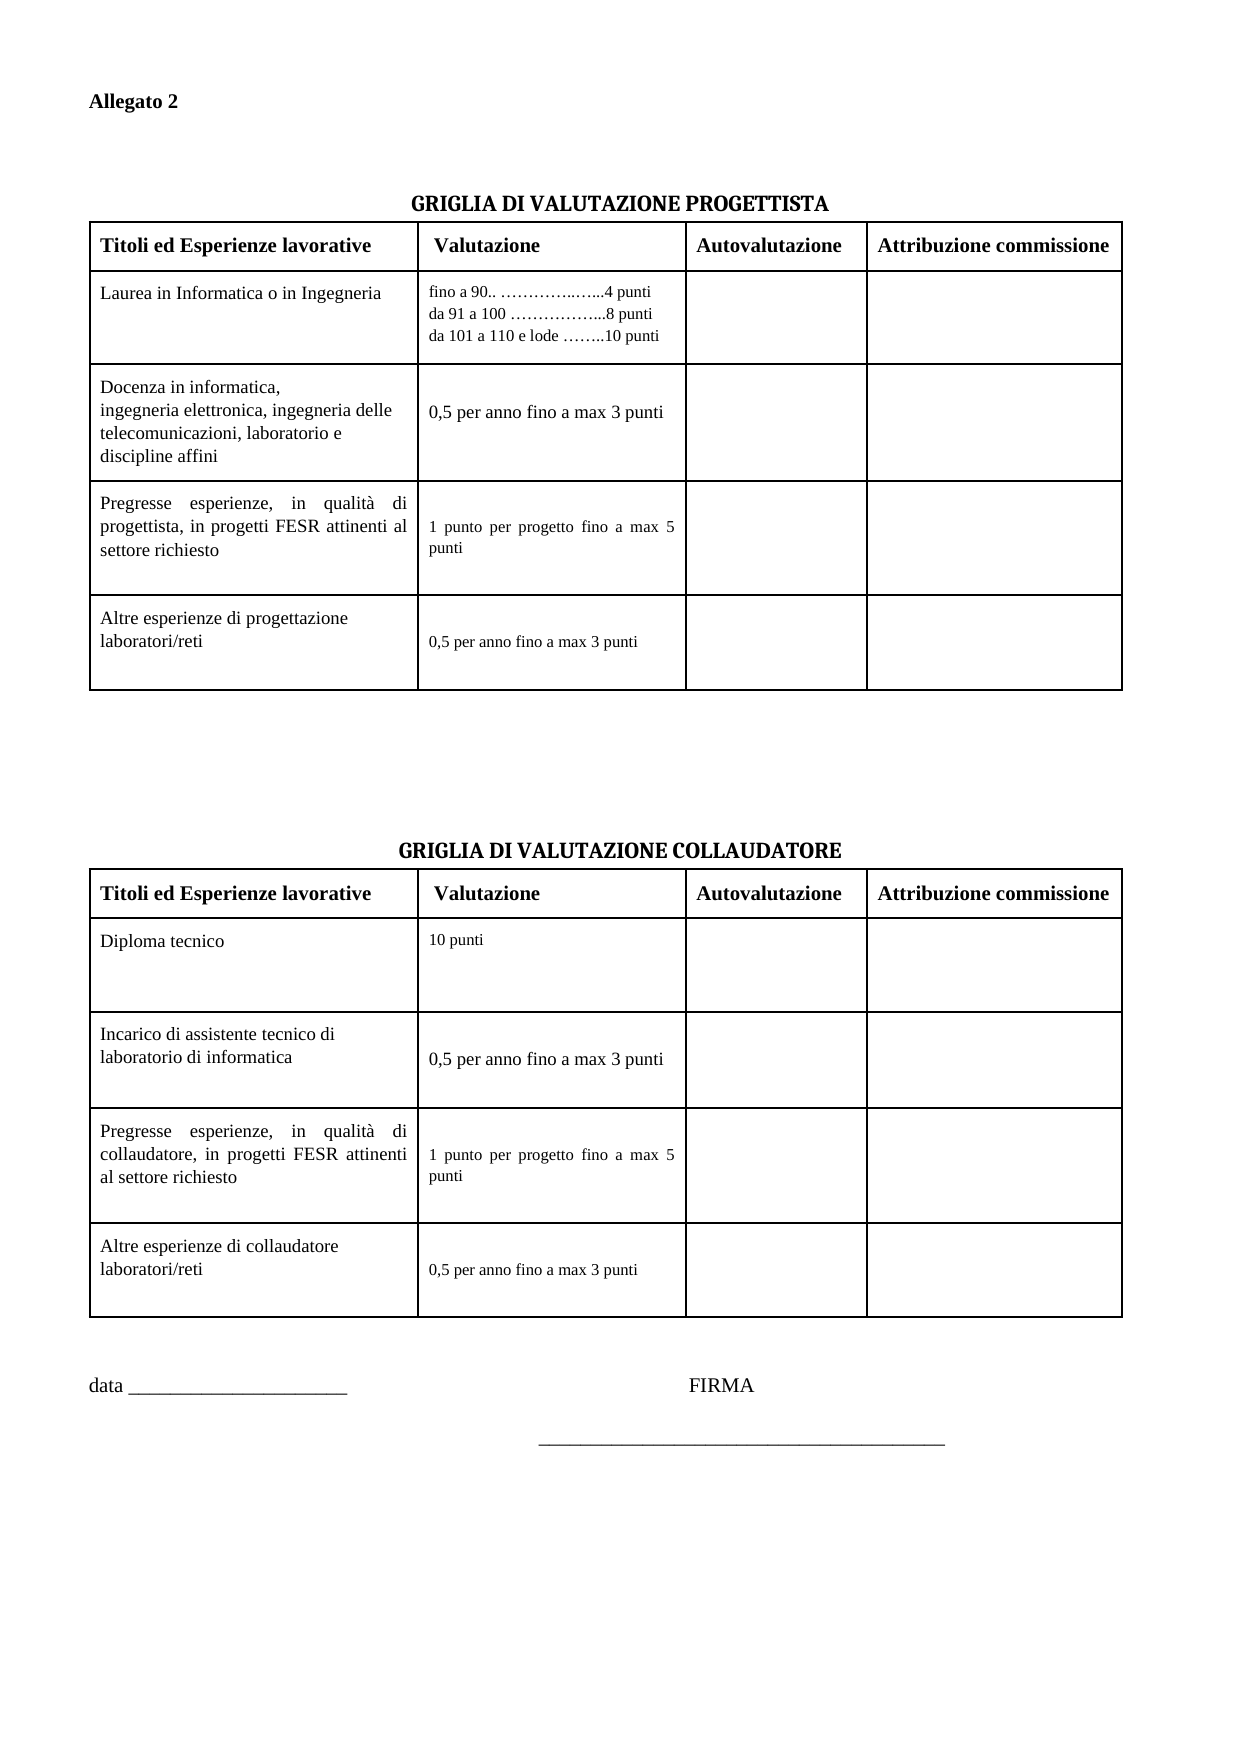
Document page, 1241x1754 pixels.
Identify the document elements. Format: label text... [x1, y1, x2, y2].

table_cell [868, 1224, 1121, 1316]
text _______________________________________ [463, 1424, 1152, 1448]
table_cell [868, 272, 1121, 363]
table_cell Altre esperienze di progettazione laboratori/reti [91, 596, 417, 688]
table_cell [687, 1013, 866, 1107]
table_header Autovalutazione [687, 870, 866, 917]
table_header Autovalutazione [687, 223, 866, 270]
table_header Titoli ed Esperienze lavorative [91, 223, 417, 270]
table_header Valutazione [419, 870, 685, 917]
table_cell [687, 272, 866, 363]
table_cell [687, 1109, 866, 1222]
table_cell [868, 1109, 1121, 1222]
table_cell [868, 596, 1121, 688]
table_cell 10 punti [419, 919, 685, 1011]
table_cell 0,5 per anno fino a max 3 punti [419, 365, 685, 479]
table_cell [868, 1013, 1121, 1107]
table_cell Laurea in Informatica o in Ingegneria [91, 272, 417, 363]
table_cell [868, 365, 1121, 479]
table_cell [687, 596, 866, 688]
table_cell Pregresse esperienze, in qualità di collaudatore, in progetti FESR attinenti al settore richiesto [91, 1109, 417, 1222]
text GRIGLIA DI VALUTAZIONE PROGETTISTA [88, 190, 1152, 217]
table_cell 0,5 per anno fino a max 3 punti [419, 1013, 685, 1107]
text data _____________________ FIRMA [88, 1373, 1152, 1397]
table_header Valutazione [419, 223, 685, 270]
table_cell Pregresse esperienze, in qualità di progettista, in progetti FESR attinenti al settore richiesto [91, 482, 417, 594]
table_cell Incarico di assistente tecnico di laboratorio di informatica [91, 1013, 417, 1107]
table_cell Docenza in informatica, ingegneria elettronica, ingegneria delle telecomunicazioni, laboratorio e discipline affini [91, 365, 417, 479]
table_cell [687, 365, 866, 479]
table_header Attribuzione commissione [868, 870, 1121, 917]
table_cell 1 punto per progetto fino a max 5 punti [419, 1109, 685, 1222]
table_cell [687, 919, 866, 1011]
table_cell 0,5 per anno fino a max 3 punti [419, 596, 685, 688]
table_cell 0,5 per anno fino a max 3 punti [419, 1224, 685, 1316]
table_cell Diploma tecnico [91, 919, 417, 1011]
table_cell [868, 482, 1121, 594]
table_cell [687, 482, 866, 594]
table_header Attribuzione commissione [868, 223, 1121, 270]
table_cell fino a 90.. …………..…...4 punti da 91 a 100 ……………...8 punti da 101 a 110 e lode ……..10 punti [419, 272, 685, 363]
table_cell [687, 1224, 866, 1316]
table_cell [868, 919, 1121, 1011]
text Allegato 2 [88, 88, 1152, 113]
table_cell Altre esperienze di collaudatore laboratori/reti [91, 1224, 417, 1316]
text GRIGLIA DI VALUTAZIONE COLLAUDATORE [88, 838, 1152, 864]
table_cell 1 punto per progetto fino a max 5 punti [419, 482, 685, 594]
table_header Titoli ed Esperienze lavorative [91, 870, 417, 917]
